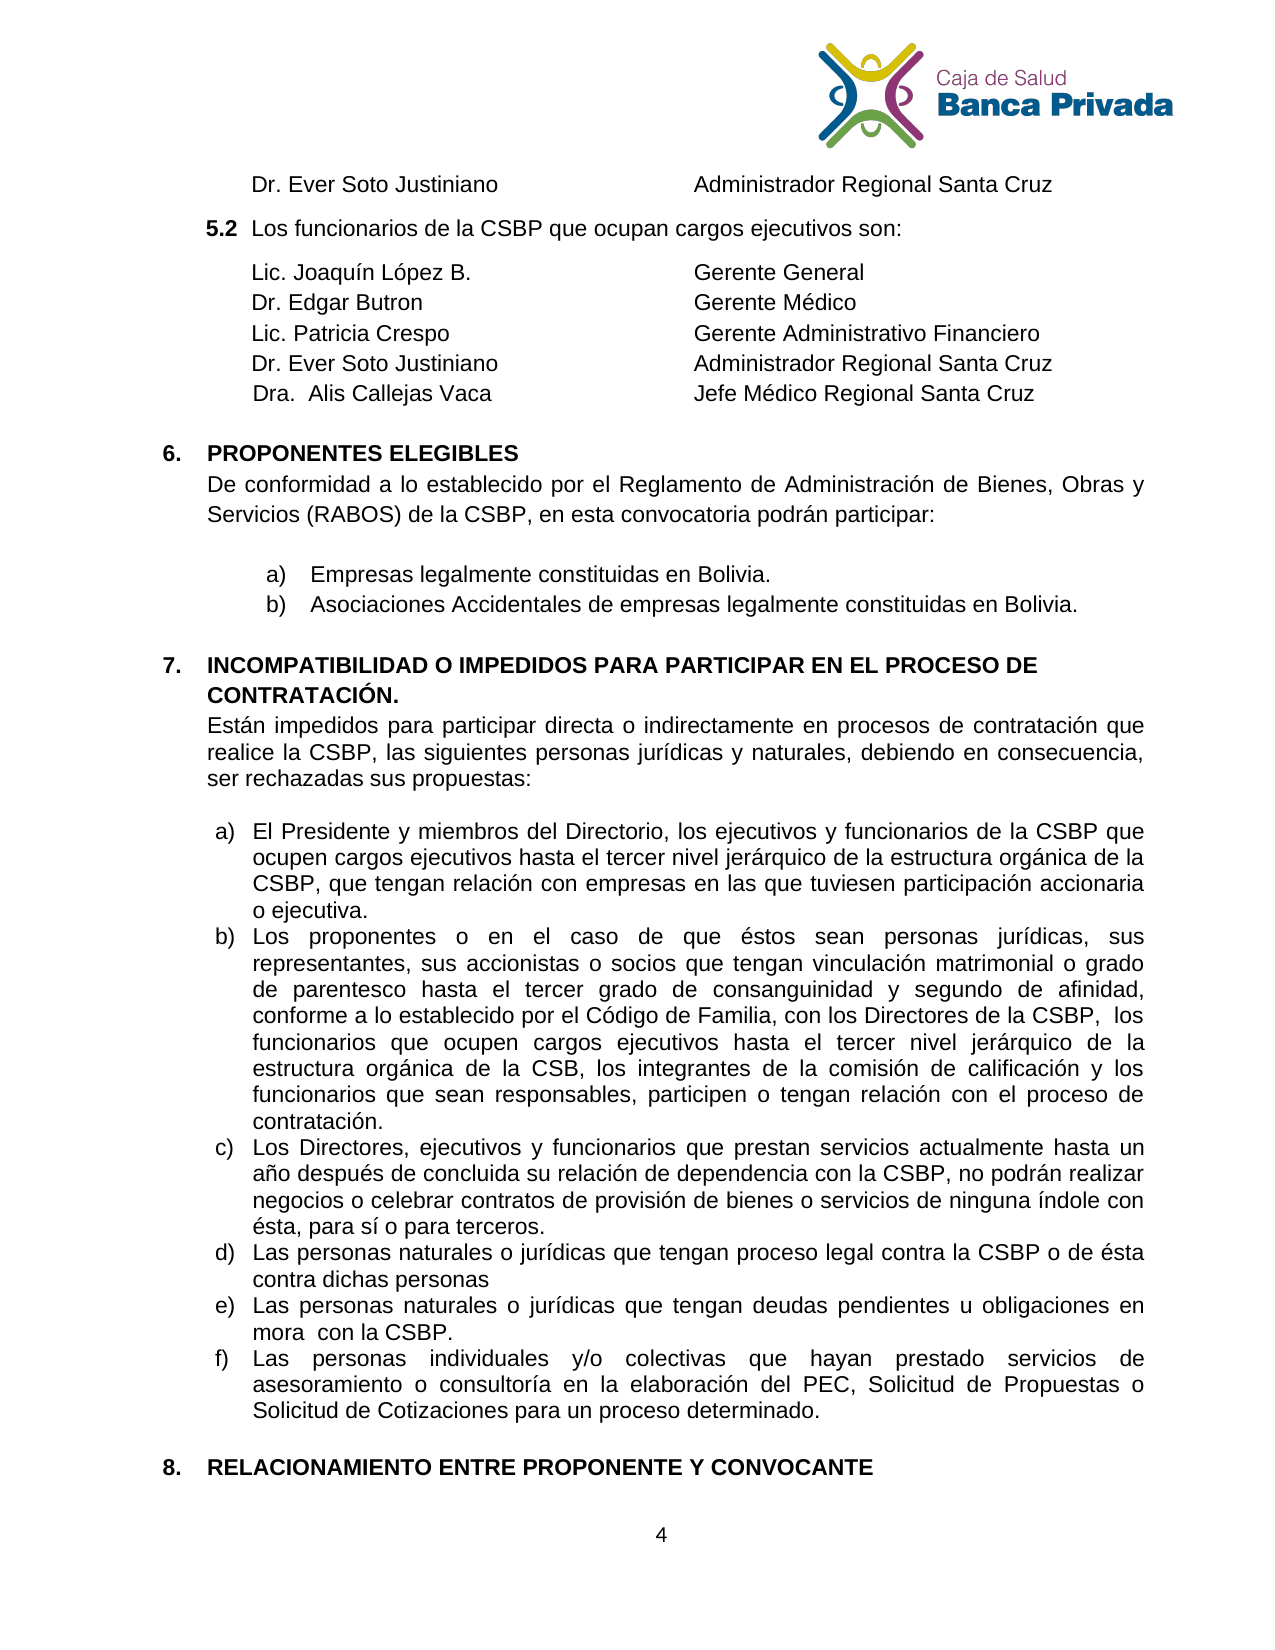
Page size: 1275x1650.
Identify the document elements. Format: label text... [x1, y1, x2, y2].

list Lic. Patricia Crespo Gerente Administrativo Financiero [215, 319, 1145, 346]
list Los Directores, ejecutivos y funcionarios que prestan servicios actualmente hasta un año después de concluida su relación de dependencia con la CSBP, no podrán realizar negocios o celebrar contratos de provisión de bienes o servicios de ninguna índole con ésta, para sí o para terceros. [215, 1134, 1145, 1239]
list Dr. Edgar Butron Gerente Médico [215, 289, 1145, 316]
picture [804, 33, 1189, 160]
list RELACIONAMIENTO ENTRE PROPONENTE Y CONVOCANTE [162, 1454, 1145, 1480]
list Lic. Joaquín López B. Gerente General [215, 259, 1145, 286]
list Dr. Ever Soto Justiniano Administrador Regional Santa Cruz [251, 171, 1145, 198]
list El Presidente y miembros del Directorio, los ejecutivos y funcionarios de la CSBP que ocupen cargos ejecutivos hasta el tercer nivel jerárquico de la estructura orgánica de la CSBP, que tengan relación con empresas en las que tuviesen participación accionaria o ejecutiva. [215, 818, 1145, 923]
list PROPONENTES ELEGIBLES [162, 440, 1145, 467]
list Las personas individuales y/o colectivas que hayan prestado servicios de asesoramiento o consultoría en la elaboración del PEC, Solicitud de Propuestas o Solicitud de Cotizaciones para un proceso determinado. [215, 1345, 1145, 1424]
list Dra. Alis Callejas Vaca Jefe Médico Regional Santa Cruz [252, 380, 1145, 406]
list INCOMPATIBILIDAD O IMPEDIDOS PARA PARTICIPAR EN EL PROCESO DE CONTRATACIÓN. [162, 652, 1145, 708]
list Las personas naturales o jurídicas que tengan deudas pendientes u obligaciones en mora con la CSBP. [215, 1292, 1145, 1345]
list Empresas legalmente constituidas en Bolivia. [266, 561, 1145, 588]
list Dr. Ever Soto Justiniano Administrador Regional Santa Cruz [207, 350, 1145, 376]
list Los proponentes o en el caso de que éstos sean personas jurídicas, sus representantes, sus accionistas o socios que tengan vinculación matrimonial o grado de parentesco hasta el tercer grado de consanguinidad y segundo de afinidad, conforme a lo establecido por el Código de Familia, con los Directores de la CSBP, los funcionarios que ocupen cargos ejecutivos hasta el tercer nivel jerárquico de la estructura orgánica de la CSB, los integrantes de la comisión de calificación y los funcionarios que sean responsables, participen o tengan relación con el proceso de contratación. [215, 923, 1145, 1134]
list Asociaciones Accidentales de empresas legalmente constituidas en Bolivia. [266, 591, 1145, 618]
list De conformidad a lo establecido por el Reglamento de Administración de Bienes, Obras y Servicios (RABOS) de la CSBP, en esta convocatoria podrán participar: [207, 471, 1145, 527]
list Las personas naturales o jurídicas que tengan proceso legal contra o de ésta contra dichas personas [215, 1239, 1145, 1292]
list Los funcionarios de la CSBP que ocupan cargos ejecutivos son: [206, 215, 1145, 242]
text Están impedidos para participar directa o indirectamente en procesos de contratación que realice la CSBP, las siguientes personas jurídicas y naturales, debiendo en consecuencia, ser rechazadas sus propuestas: [207, 712, 1145, 791]
